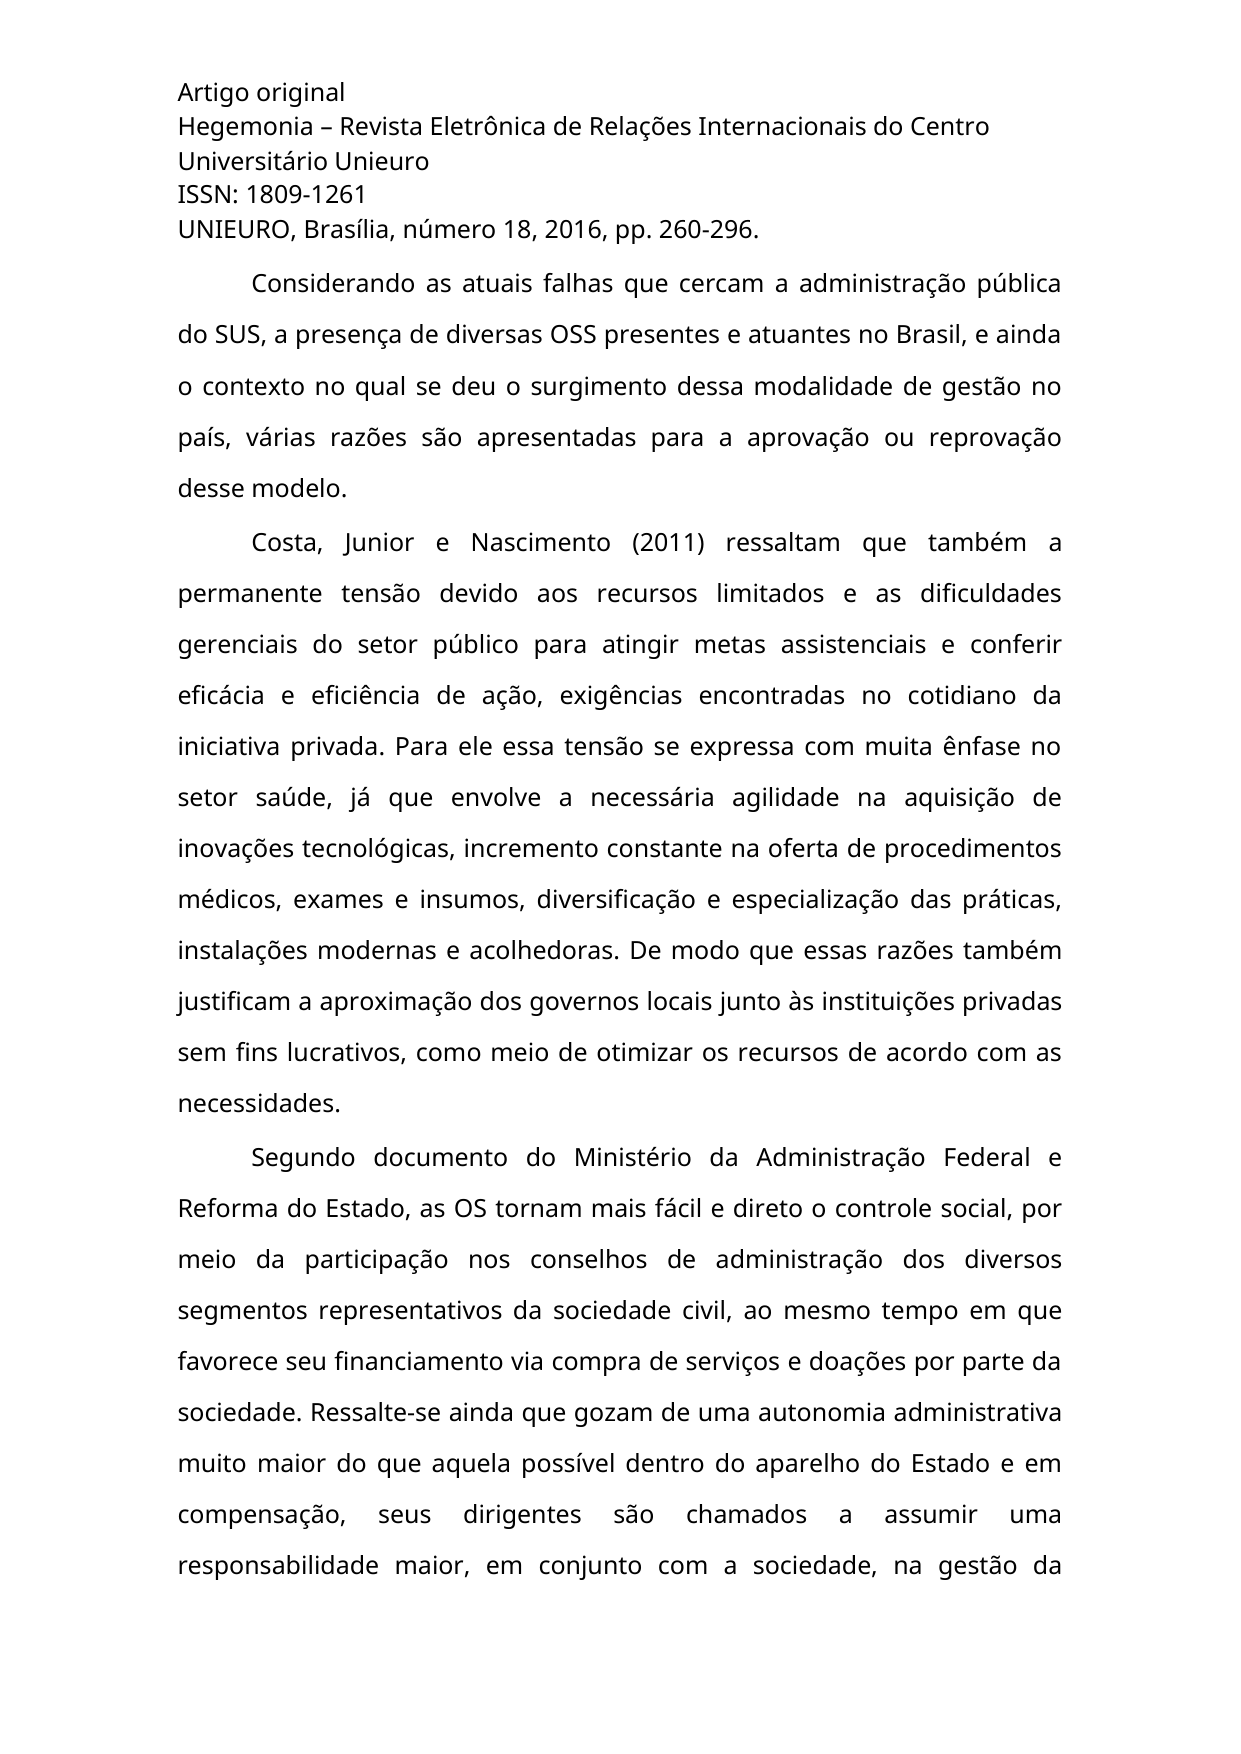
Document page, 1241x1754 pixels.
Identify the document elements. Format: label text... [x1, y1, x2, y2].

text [177, 1140, 1063, 1582]
text Costa, Junior e Nascimento (2011) ressaltam que também a permanente tensão devido aos recursos limitados e as dificuldades gerenciais do setor público para atingir metas assistenciais e conferir eficácia e eficiência de ação, exigências encontradas no cotidiano da iniciativa privada. Para ele essa tensão se expressa com muita ênfase no setor saúde, já que envolve a necessária agilidade na aquisição de inovações tecnológicas, incremento constante na oferta de procedimentos médicos, exames e insumos, diversificação e especialização das práticas, instalações modernas e acolhedoras. De modo que essas razões também justificam a aproximação dos governos locais junto às instituições privadas sem fins lucrativos, como meio de otimizar os recursos de acordo com as necessidades. [177, 524, 1063, 1120]
text Considerando as atuais falhas que cercam a administração pública do SUS, a presença de diversas OSS presentes e atuantes no Brasil, e ainda o contexto no qual se deu o surgimento dessa modalidade de gestão no país, várias razões são apresentadas para a aprovação ou reprovação desse modelo. [177, 266, 1063, 504]
